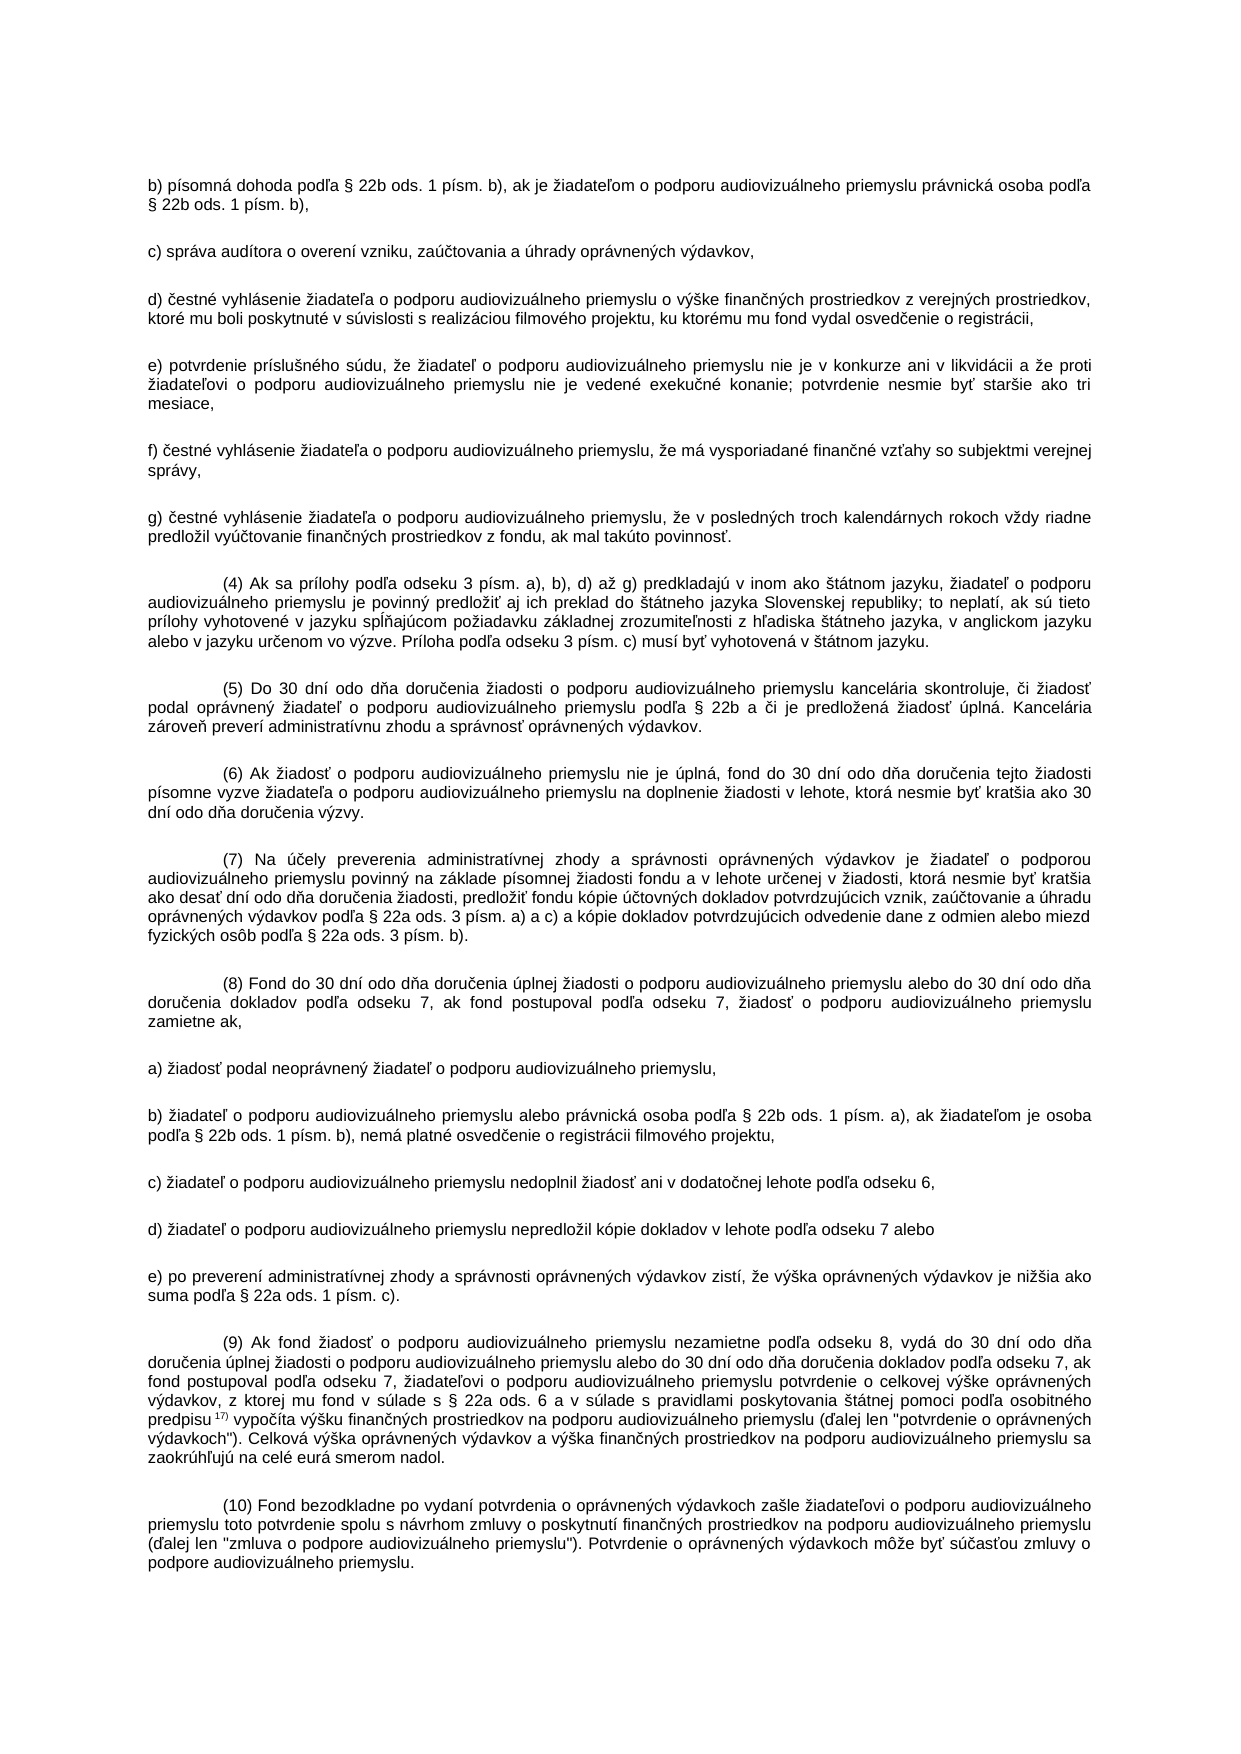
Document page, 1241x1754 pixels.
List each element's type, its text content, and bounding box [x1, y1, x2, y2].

text (8) Fond do 30 dní odo dňa doručenia úplnej žiadosti o podporu audiovizuálneho priemyslu alebo do 30 dní odo dňa doručenia dokladov podľa odseku 7, ak fond postupoval podľa odseku 7, žiadosť o podporu audiovizuálneho priemyslu zamietne ak, [148, 973, 1092, 1031]
text (6) Ak žiadosť o podporu audiovizuálneho priemyslu nie je úplná, fond do 30 dní odo dňa doručenia tejto žiadosti písomne vyzve žiadateľa o podporu audiovizuálneho priemyslu na doplnenie žiadosti v lehote, ktorá nesmie byť kratšia ako 30 dní odo dňa doručenia výzvy. [148, 764, 1092, 822]
text (10) Fond bezodkladne po vydaní potvrdenia o oprávnených výdavkoch zašle žiadateľovi o podporu audiovizuálneho priemyslu toto potvrdenie spolu s návrhom zmluvy o poskytnutí finančných prostriedkov na podporu audiovizuálneho priemyslu (ďalej len "zmluva o podpore audiovizuálneho priemyslu"). Potvrdenie o oprávnených výdavkoch môže byť súčasťou zmluvy o podpore audiovizuálneho priemyslu. [148, 1495, 1092, 1572]
text b) žiadateľ o podporu audiovizuálneho priemyslu alebo právnická osoba podľa § 22b ods. 1 písm. a), ak žiadateľom je osoba podľa § 22b ods. 1 písm. b), nemá platné osvedčenie o registrácii filmového projektu, [148, 1106, 1092, 1144]
text e) potvrdenie príslušného súdu, že žiadateľ o podporu audiovizuálneho priemyslu nie je v konkurze ani v likvidácii a že proti žiadateľovi o podporu audiovizuálneho priemyslu nie je vedené exekučné konanie; potvrdenie nesmie byť staršie ako tri mesiace, [148, 356, 1092, 413]
text (5) Do 30 dní odo dňa doručenia žiadosti o podporu audiovizuálneho priemyslu kancelária skontroluje, či žiadosť podal oprávnený žiadateľ o podporu audiovizuálneho priemyslu podľa § 22b a či je predložená žiadosť úplná. Kancelária zároveň preverí administratívnu zhodu a správnosť oprávnených výdavkov. [148, 678, 1092, 736]
text d) čestné vyhlásenie žiadateľa o podporu audiovizuálneho priemyslu o výške finančných prostriedkov z verejných prostriedkov, ktoré mu boli poskytnuté v súvislosti s realizáciou filmového projektu, ku ktorému mu fond vydal osvedčenie o registrácii, [148, 289, 1092, 328]
text b) písomná dohoda podľa § 22b ods. 1 písm. b), ak je žiadateľom o podporu audiovizuálneho priemyslu právnická osoba podľa § 22b ods. 1 písm. b), [148, 176, 1092, 214]
text (9) Ak fond žiadosť o podporu audiovizuálneho priemyslu nezamietne podľa odseku 8, vydá do 30 dní odo dňa doručenia úplnej žiadosti o podporu audiovizuálneho priemyslu alebo do 30 dní odo dňa doručenia dokladov podľa odseku 7, ak fond postupoval podľa odseku 7, žiadateľovi o podporu audiovizuálneho priemyslu potvrdenie o celkovej výške oprávnených výdavkov, z ktorej mu fond v súlade s § 22a ods. 6 a v súlade s pravidlami poskytovania štátnej pomoci podľa osobitného predpisu 17) vypočíta výšku finančných prostriedkov na podporu audiovizuálneho priemyslu (ďalej len "potvrdenie o oprávnených výdavkoch"). Celková výška oprávnených výdavkov a výška finančných prostriedkov na podporu audiovizuálneho priemyslu sa zaokrúhľujú na celé eurá smerom nadol. [148, 1333, 1092, 1467]
text c) žiadateľ o podporu audiovizuálneho priemyslu nedoplnil žiadosť ani v dodatočnej lehote podľa odseku 6, [148, 1172, 1092, 1192]
text d) žiadateľ o podporu audiovizuálneho priemyslu nepredložil kópie dokladov v lehote podľa odseku 7 alebo [148, 1220, 1092, 1239]
text e) po preverení administratívnej zhody a správnosti oprávnených výdavkov zistí, že výška oprávnených výdavkov je nižšia ako suma podľa § 22a ods. 1 písm. c). [148, 1267, 1092, 1305]
text g) čestné vyhlásenie žiadateľa o podporu audiovizuálneho priemyslu, že v posledných troch kalendárnych rokoch vždy riadne predložil vyúčtovanie finančných prostriedkov z fondu, ak mal takúto povinnosť. [148, 507, 1092, 546]
text c) správa audítora o overení vzniku, zaúčtovania a úhrady oprávnených výdavkov, [148, 242, 1092, 261]
text a) žiadosť podal neoprávnený žiadateľ o podporu audiovizuálneho priemyslu, [148, 1059, 1092, 1078]
text (7) Na účely preverenia administratívnej zhody a správnosti oprávnených výdavkov je žiadateľ o podporou audiovizuálneho priemyslu povinný na základe písomnej žiadosti fondu a v lehote určenej v žiadosti, ktorá nesmie byť kratšia ako desať dní odo dňa doručenia žiadosti, predložiť fondu kópie účtovných dokladov potvrdzujúcich vznik, zaúčtovanie a úhradu oprávnených výdavkov podľa § 22a ods. 3 písm. a) a c) a kópie dokladov potvrdzujúcich odvedenie dane z odmien alebo miezd fyzických osôb podľa § 22a ods. 3 písm. b). [148, 849, 1092, 945]
text (4) Ak sa prílohy podľa odseku 3 písm. a), b), d) až g) predkladajú v inom ako štátnom jazyku, žiadateľ o podporu audiovizuálneho priemyslu je povinný predložiť aj ich preklad do štátneho jazyka Slovenskej republiky; to neplatí, ak sú tieto prílohy vyhotovené v jazyku spĺňajúcom požiadavku základnej zrozumiteľnosti z hľadiska štátneho jazyka, v anglickom jazyku alebo v jazyku určenom vo výzve. Príloha podľa odseku 3 písm. c) musí byť vyhotovená v štátnom jazyku. [148, 574, 1092, 651]
text f) čestné vyhlásenie žiadateľa o podporu audiovizuálneho priemyslu, že má vysporiadané finančné vzťahy so subjektmi verejnej správy, [148, 441, 1092, 479]
